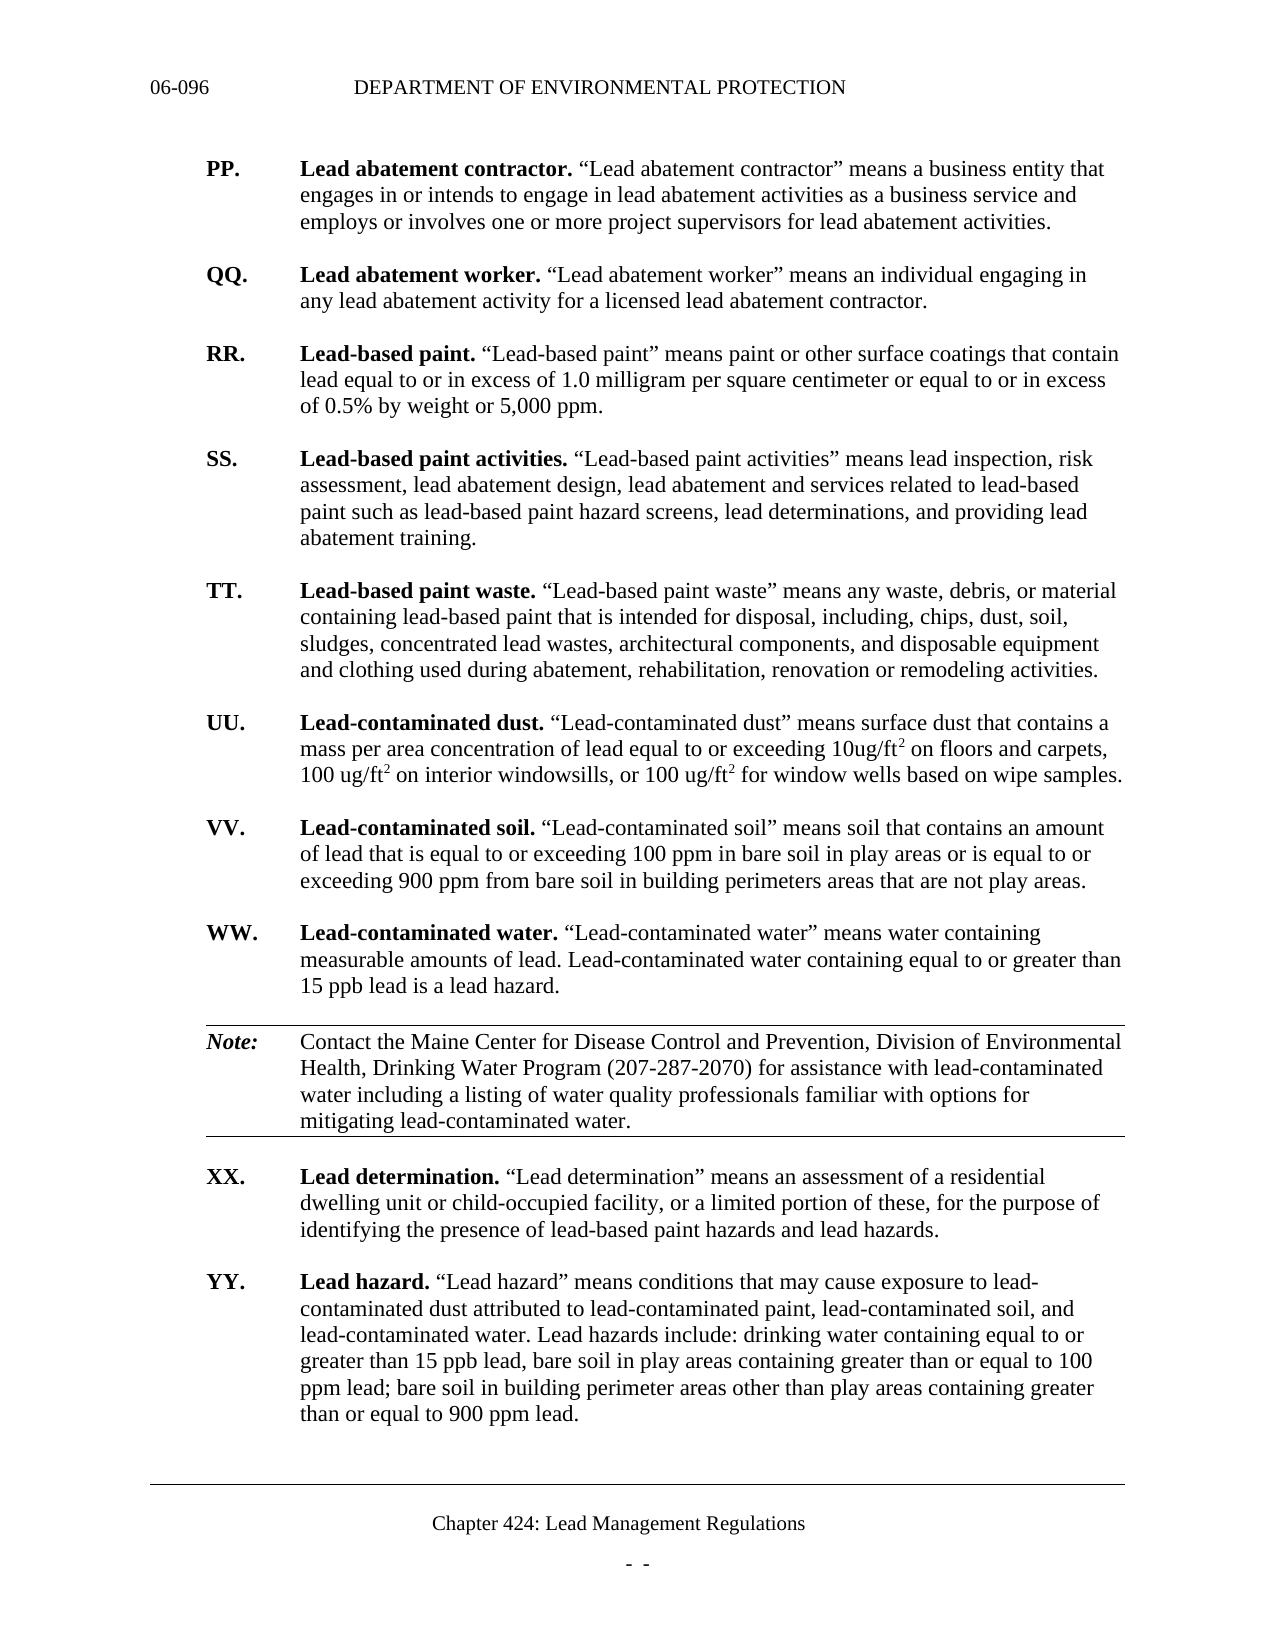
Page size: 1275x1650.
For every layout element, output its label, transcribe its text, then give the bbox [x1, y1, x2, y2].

subtitle Lead-contaminated water. “Lead-contaminated water” means water containing measurable amounts of lead. Lead-contaminated water containing equal to or greater than 15 ppb lead is a lead hazard. [206, 919, 1125, 998]
subtitle Lead-contaminated soil. “Lead-contaminated soil” means soil that contains an amount of lead that is equal to or exceeding 100 ppm in bare soil in play areas or is equal to or exceeding 900 ppm from bare soil in building perimeters areas that are not play areas. [206, 814, 1125, 893]
subtitle Lead-based paint waste. “Lead-based paint waste” means any waste, debris, or material containing lead-based paint that is intended for disposal, including, chips, dust, soil, sludges, concentrated lead wastes, architectural components, and disposable equipment and clothing used during abatement, rehabilitation, renovation or remodeling activities. [206, 577, 1125, 682]
subtitle Lead abatement worker. “Lead abatement worker” means an individual engaging in any lead abatement activity for a licensed lead abatement contractor. [206, 261, 1125, 313]
subtitle Lead-based paint. “Lead-based paint” means paint or other surface coatings that contain lead equal to or in excess of 1.0 milligram per square centimeter or equal to or in excess of 0.5% by weight or 5,000 ppm. [206, 340, 1125, 419]
subtitle Lead abatement contractor. “Lead abatement contractor” means a business entity that engages in or intends to engage in lead abatement activities as a business service and employs or involves one or more project supervisors for lead abatement activities. [206, 155, 1125, 234]
subtitle Lead determination. “Lead determination” means an assessment of a residential dwelling unit or child-occupied facility, or a limited portion of these, for the purpose of identifying the presence of lead-based paint hazards and lead hazards. [206, 1163, 1125, 1242]
subtitle Lead-based paint activities. “Lead-based paint activities” means lead inspection, risk assessment, lead abatement design, lead abatement and services related to lead-based paint such as lead-based paint hazard screens, lead determinations, and providing lead abatement training. [206, 445, 1125, 551]
text Note: Contact the Maine Center for Disease Control and Prevention, Division of Environmental Health, Drinking Water Program (207-287-2070) for assistance with lead-contaminated water including a listing of water quality professionals familiar with options for mitigating lead-contaminated water. [206, 1026, 1125, 1136]
subtitle Lead-contaminated dust. “Lead-contaminated dust” means surface dust that contains a mass per area concentration of lead equal to or exceeding 10ug/ft2 on floors and carpets, 100 ug/ft2 on interior windowsills, or 100 ug/ft2 for window wells based on wipe samples. [206, 709, 1125, 788]
subtitle Lead hazard. “Lead hazard” means conditions that may cause exposure to lead-contaminated dust attributed to lead-contaminated paint, lead-contaminated soil, and lead-contaminated water. Lead hazards include: drinking water containing equal to or greater than 15 ppb lead, bare soil in play areas containing greater than or equal to 100 ppm lead; bare soil in building perimeter areas other than play areas containing greater than or equal to 900 ppm lead. [206, 1268, 1125, 1426]
